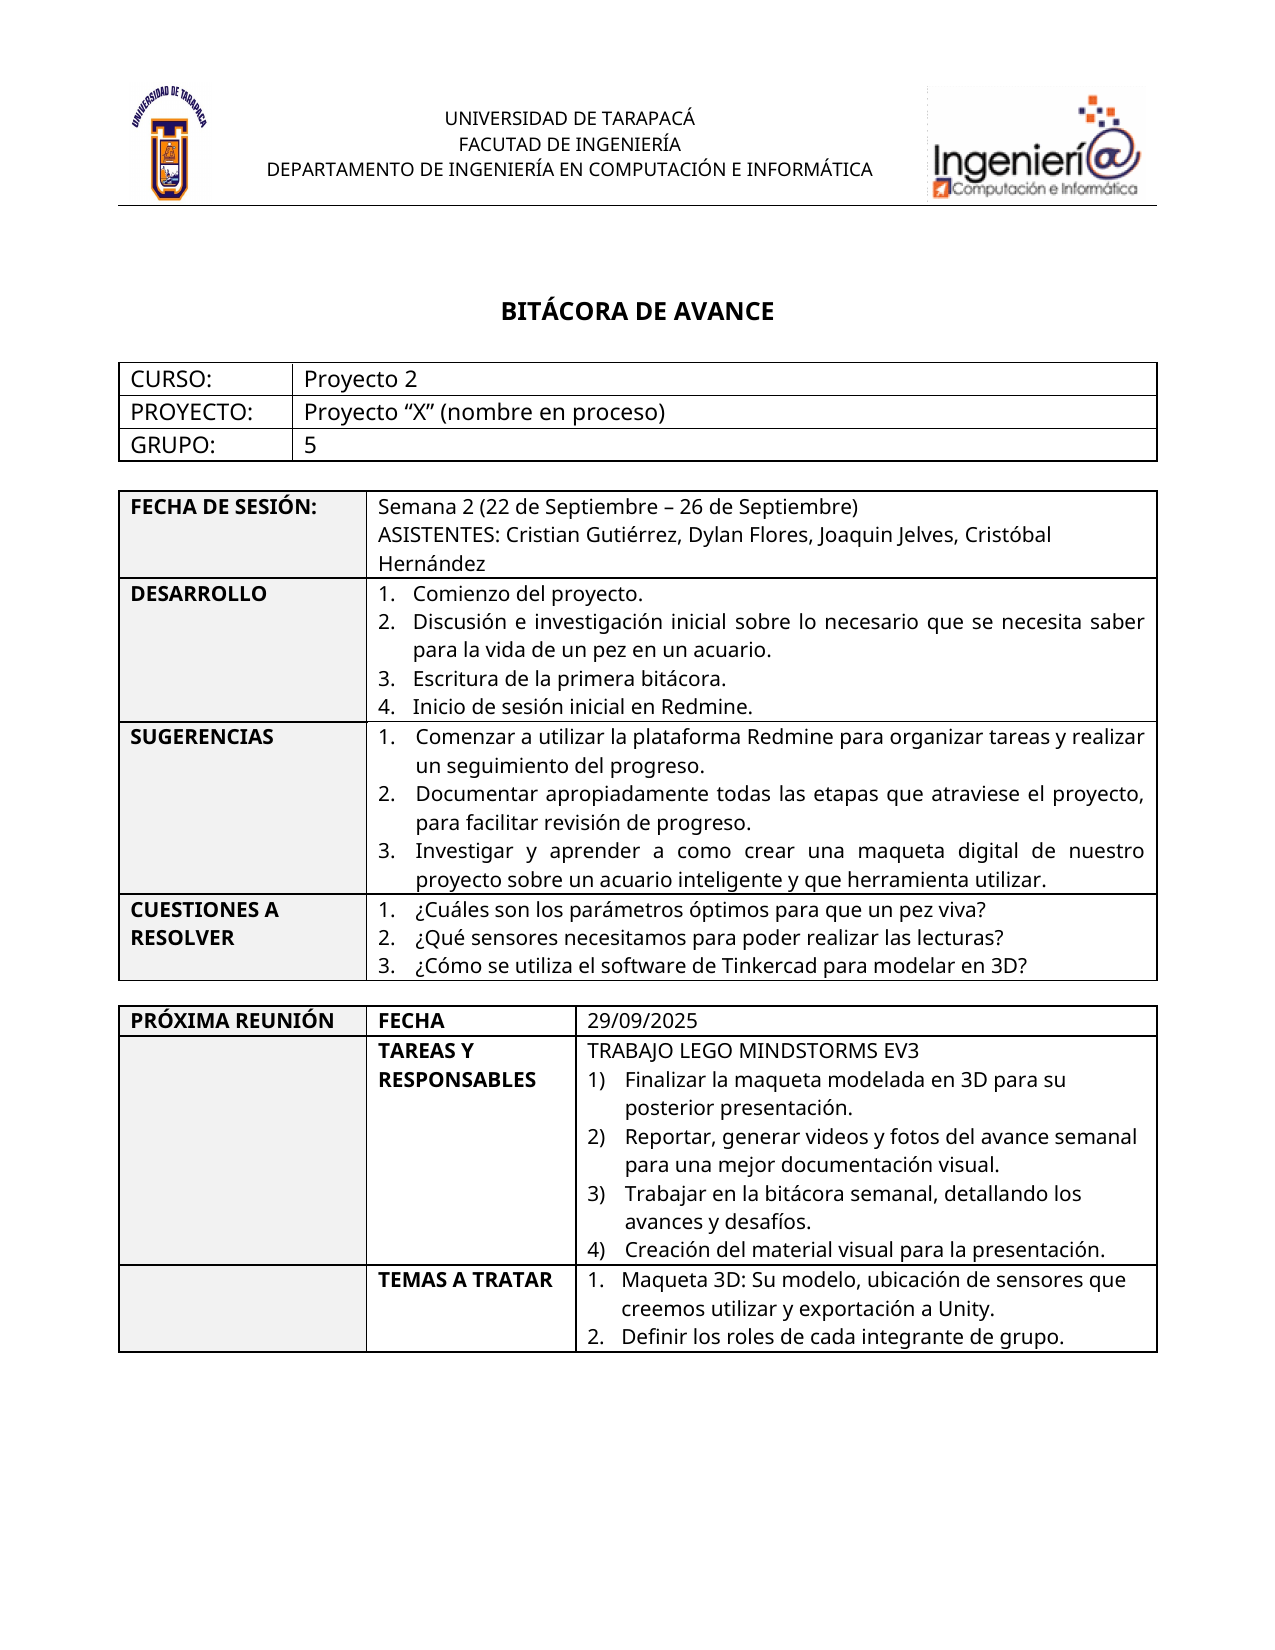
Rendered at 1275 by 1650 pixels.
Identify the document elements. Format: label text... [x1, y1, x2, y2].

table_header Semana 2 (22 de Septiembre – 26 de Septiembre) ASISTENTES: Cristian Gutiérrez, Dylan Flores, Joaquin Jelves, Cristóbal Hernández [367, 492, 1156, 577]
table_cell Comienzo del proyecto. Discusión e investigación inicial sobre lo necesario que se necesita saber para la vida de un pez en un acuario. Escritura de la primera bitácora. Inicio de sesión inicial en Redmine. [367, 579, 1156, 721]
table_cell Proyecto “X” (nombre en proceso) [293, 396, 1156, 427]
table_cell TEMAS A TRATAR [367, 1266, 575, 1351]
table_cell TRABAJO LEGO MINDSTORMS EV3 Finalizar la maqueta modelada en 3D para su posterior presentación. Reportar, generar videos y fotos del avance semanal para una mejor documentación visual. Trabajar en la bitácora semanal, detallando los avances y desafíos. Creación del material visual para la presentación. [577, 1037, 1156, 1264]
table_header FECHA [367, 1007, 575, 1035]
table_cell [120, 1037, 366, 1264]
table_cell 5 [293, 429, 1156, 460]
table_header 29/09/2025 [577, 1007, 1156, 1035]
text BITÁCORA DE AVANCE [118, 294, 1157, 328]
picture [927, 86, 1146, 202]
table_cell Comenzar a utilizar la plataforma Redmine para organizar tareas y realizar un seguimiento del progreso. Documentar apropiadamente todas las etapas que atraviese el proyecto, para facilitar revisión de progreso. Investigar y aprender a como crear una maqueta digital de nuestro proyecto sobre un acuario inteligente y que herramienta utilizar. [367, 722, 1156, 893]
table_cell [120, 1266, 366, 1351]
table_cell CUESTIONES A RESOLVER [120, 895, 366, 980]
table_cell Maqueta 3D: Su modelo, ubicación de sensores que creemos utilizar y exportación a Unity. Definir los roles de cada integrante de grupo. [577, 1266, 1156, 1351]
table_header FECHA DE SESIÓN: [120, 492, 366, 577]
table_header PRÓXIMA REUNIÓN [120, 1007, 366, 1035]
table_cell GRUPO: [120, 429, 292, 460]
table_cell ¿Cuáles son los parámetros óptimos para que un pez viva? ¿Qué sensores necesitamos para poder realizar las lecturas? ¿Cómo se utiliza el software de Tinkercad para modelar en 3D? [367, 895, 1156, 980]
table_cell SUGERENCIAS [120, 723, 366, 893]
table_header Proyecto 2 [293, 363, 1156, 395]
table_header CURSO: [120, 363, 292, 395]
table_cell DESARROLLO [120, 579, 366, 721]
table_cell PROYECTO: [120, 396, 292, 427]
picture [129, 82, 213, 205]
table_cell TAREAS Y RESPONSABLES [367, 1037, 575, 1264]
